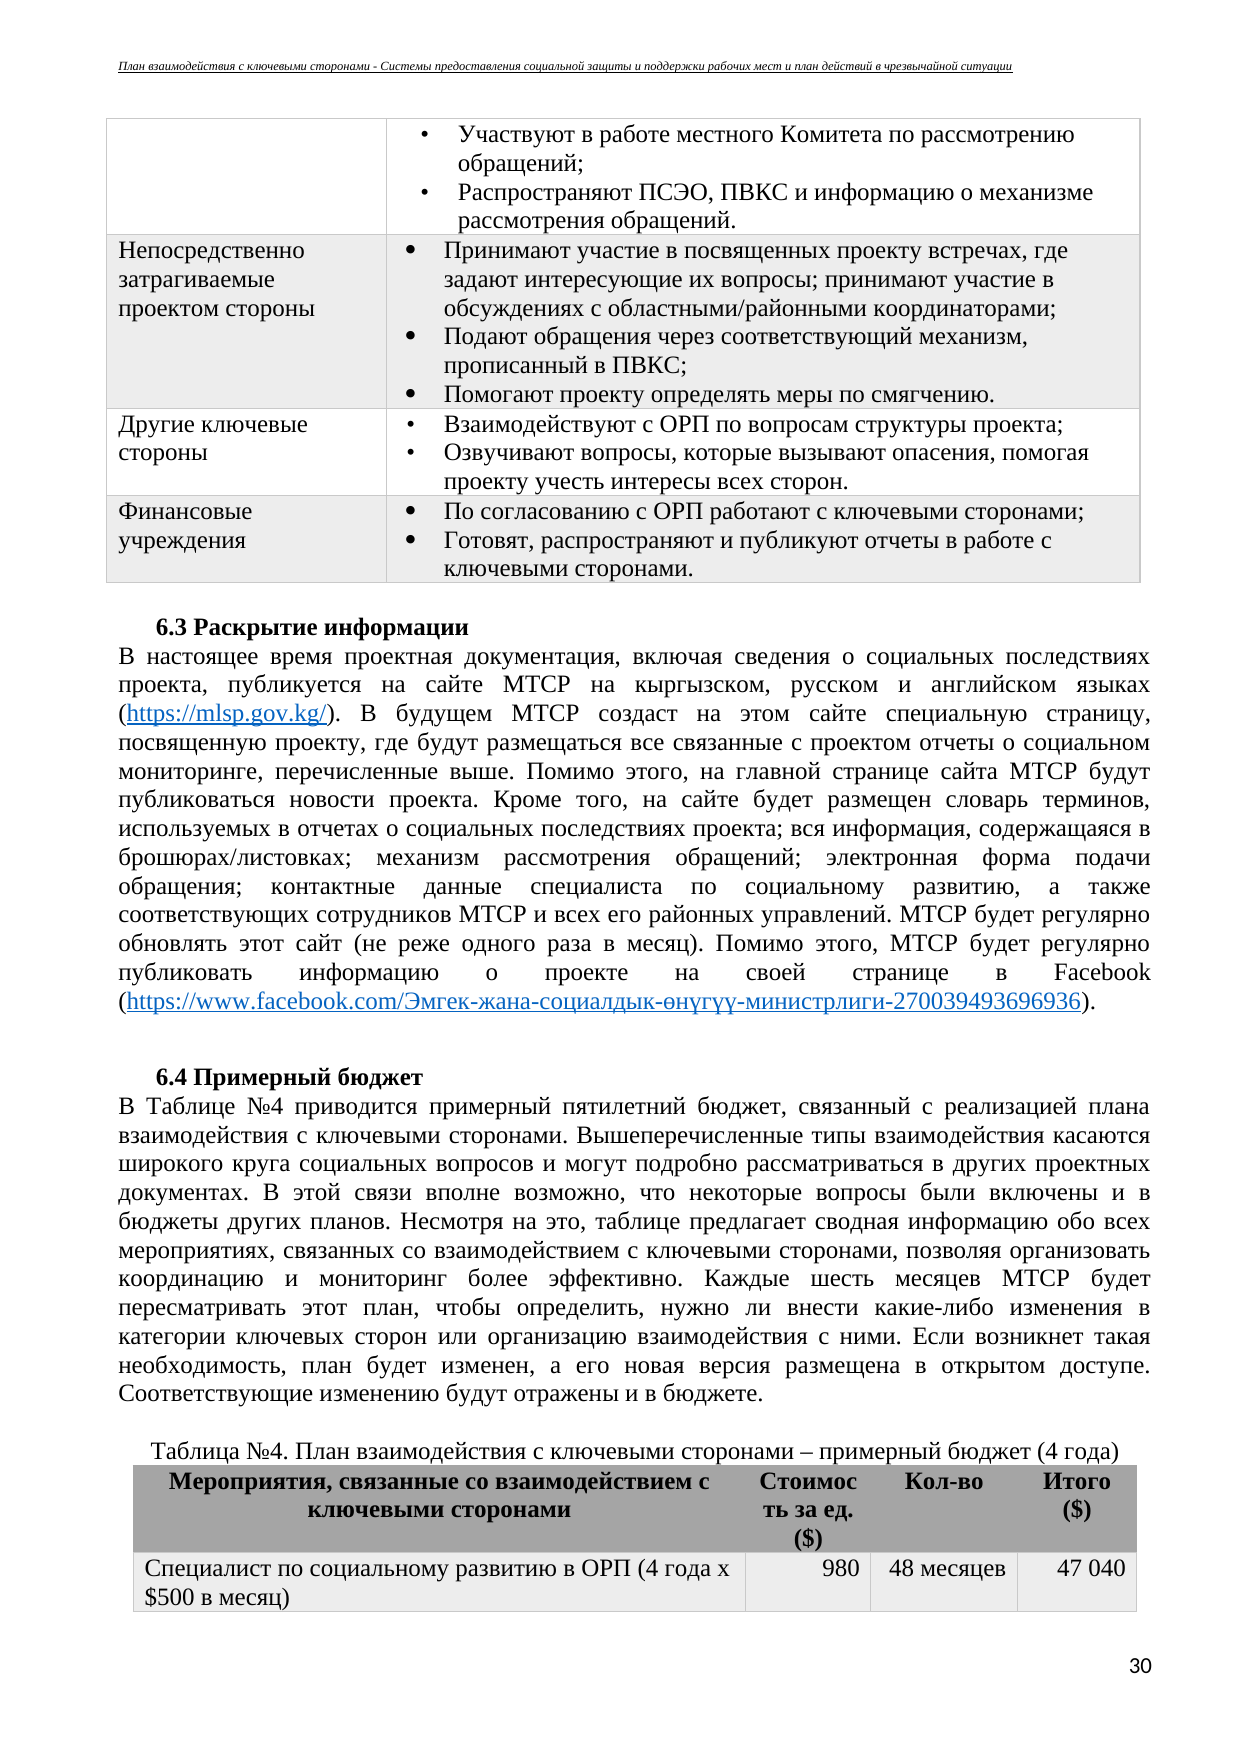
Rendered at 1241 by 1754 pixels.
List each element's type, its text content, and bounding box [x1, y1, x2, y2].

text В Таблице №4 приводится примерный пятилетний бюджет, связанный с реализацией плана взаимодействия с ключевыми сторонами. Вышеперечисленные типы взаимодействия касаются широкого круга социальных вопросов и могут подробно рассматриваться в других проектных документах. В этой связи вполне возможно, что некоторые вопросы были включены и в бюджеты других планов. Несмотря на это, таблице предлагает сводная информацию обо всех мероприятиях, связанных со взаимодействием с ключевыми сторонами, позволяя организовать координацию и мониторинг более эффективно. Каждые шесть месяцев МТСР будет пересматривать этот план, чтобы определить, нужно ли внести какие-либо изменения в категории ключевых сторон или организацию взаимодействия с ними. Если возникнет такая необходимость, план будет изменен, а его новая версия размещена в открытом доступе. Соответствующие изменению будут отражены и в бюджете. [118, 1091, 1152, 1407]
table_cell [387, 119, 1139, 234]
table_header Мероприятия, связанные со взаимодействием с ключевыми сторонами [134, 1466, 745, 1552]
table_cell 47 040 [1018, 1553, 1136, 1611]
table_cell Непосредственно затрагиваемые проектом стороны [107, 235, 386, 408]
table_cell Другие ключевые стороны [107, 409, 386, 495]
table_cell 980 [746, 1553, 870, 1611]
table_cell Принимают участие в посвященных проекту встречах, где задают интересующие их вопросы; принимают участие в обсуждениях с областными/районными координаторами; Подают обращения через соответствующий механизм, прописанный в ПВКС; Помогают проекту определять меры по смягчению. [387, 235, 1139, 408]
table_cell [107, 119, 386, 234]
text Таблица №4. План взаимодействия с ключевыми сторонами – примерный бюджет (4 года) [118, 1436, 1152, 1465]
subtitle Примерный бюджет [156, 1062, 1152, 1091]
table_header Стоимость за ед. ($) [746, 1466, 870, 1552]
table_cell Финансовые учреждения [107, 496, 386, 582]
table_cell Взаимодействуют с ОРП по вопросам структуры проекта; Озвучивают вопросы, которые вызывают опасения, помогая проекту учесть интересы всех сторон. [387, 409, 1139, 495]
table_cell По согласованию с ОРП работают с ключевыми сторонами; Готовят, распространяют и публикуют отчеты в работе с ключевыми сторонами. [387, 496, 1139, 582]
table_header Итого ($) [1018, 1466, 1136, 1552]
table_cell Специалист по социальному развитию в ОРП (4 года х $500 в месяц) [134, 1553, 745, 1611]
text В настоящее время проектная документация, включая сведения о социальных последствиях проекта, публикуется на сайте МТСР на кыргызском, русском и английском языках (https://mlsp.gov.kg/). В будущем МТСР создаст на этом сайте специальную страницу, посвященную проекту, где будут размещаться все связанные с проектом отчеты о социальном мониторинге, перечисленные выше. Помимо этого, на главной странице сайта МТСР будут публиковаться новости проекта. Кроме того, на сайте будет размещен словарь терминов, используемых в отчетах о социальных последствиях проекта; вся информация, содержащаяся в брошюрах/листовках; механизм рассмотрения обращений; электронная форма подачи обращения; контактные данные специалиста по социальному развитию, а также соответствующих сотрудников МТСР и всех его районных управлений. МТСР будет регулярно обновлять этот сайт (не реже одного раза в месяц). Помимо этого, МТСР будет регулярно публиковать информацию о проекте на своей странице в Facebook (https://www.facebook.com/Эмгек-жана-социалдык-өнүгүү-министрлиги-270039493696936). [118, 641, 1152, 1014]
table_cell 48 месяцев [871, 1553, 1017, 1611]
subtitle Раскрытие информации [156, 612, 1152, 641]
table_header Кол-во [871, 1466, 1017, 1552]
